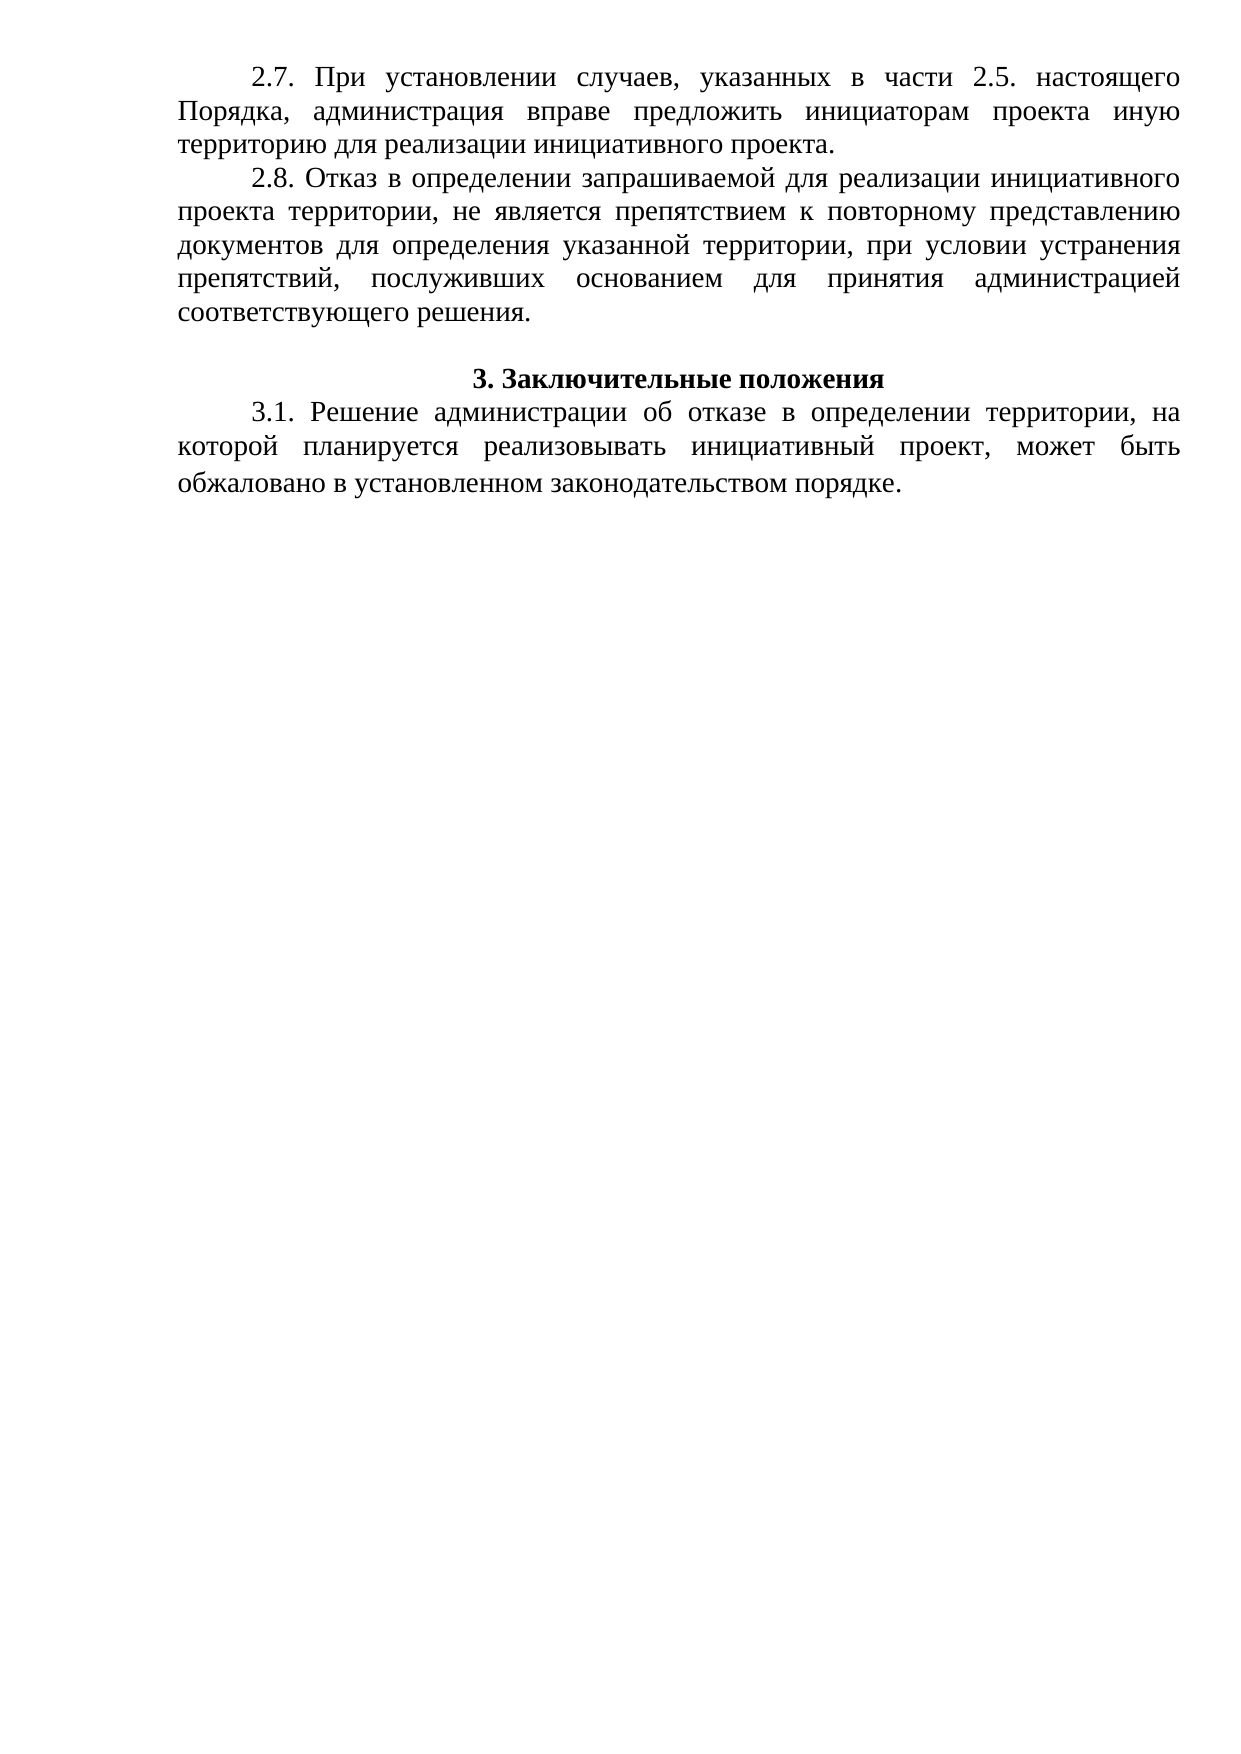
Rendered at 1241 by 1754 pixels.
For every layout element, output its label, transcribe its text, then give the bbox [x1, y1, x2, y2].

text 2.8. Отказ в определении запрашиваемой для реализации инициативного проекта территории, не является препятствием к повторному представлению документов для определения указанной территории, при условии устранения препятствий, послуживших основанием для принятия администрацией соответствующего решения. [177, 160, 1181, 327]
text 3. Заключительные положения [398, 361, 1181, 394]
text 2.7. При установлении случаев, указанных в части 2.5. настоящего Порядка, администрация вправе предложить инициаторам проекта иную территорию для реализации инициативного проекта. [177, 59, 1181, 160]
text 3.1. Решение администрации об отказе в определении территории, на которой планируется реализовывать инициативный проект, может быть обжаловано в установленном законодательством порядке. [177, 394, 1181, 501]
